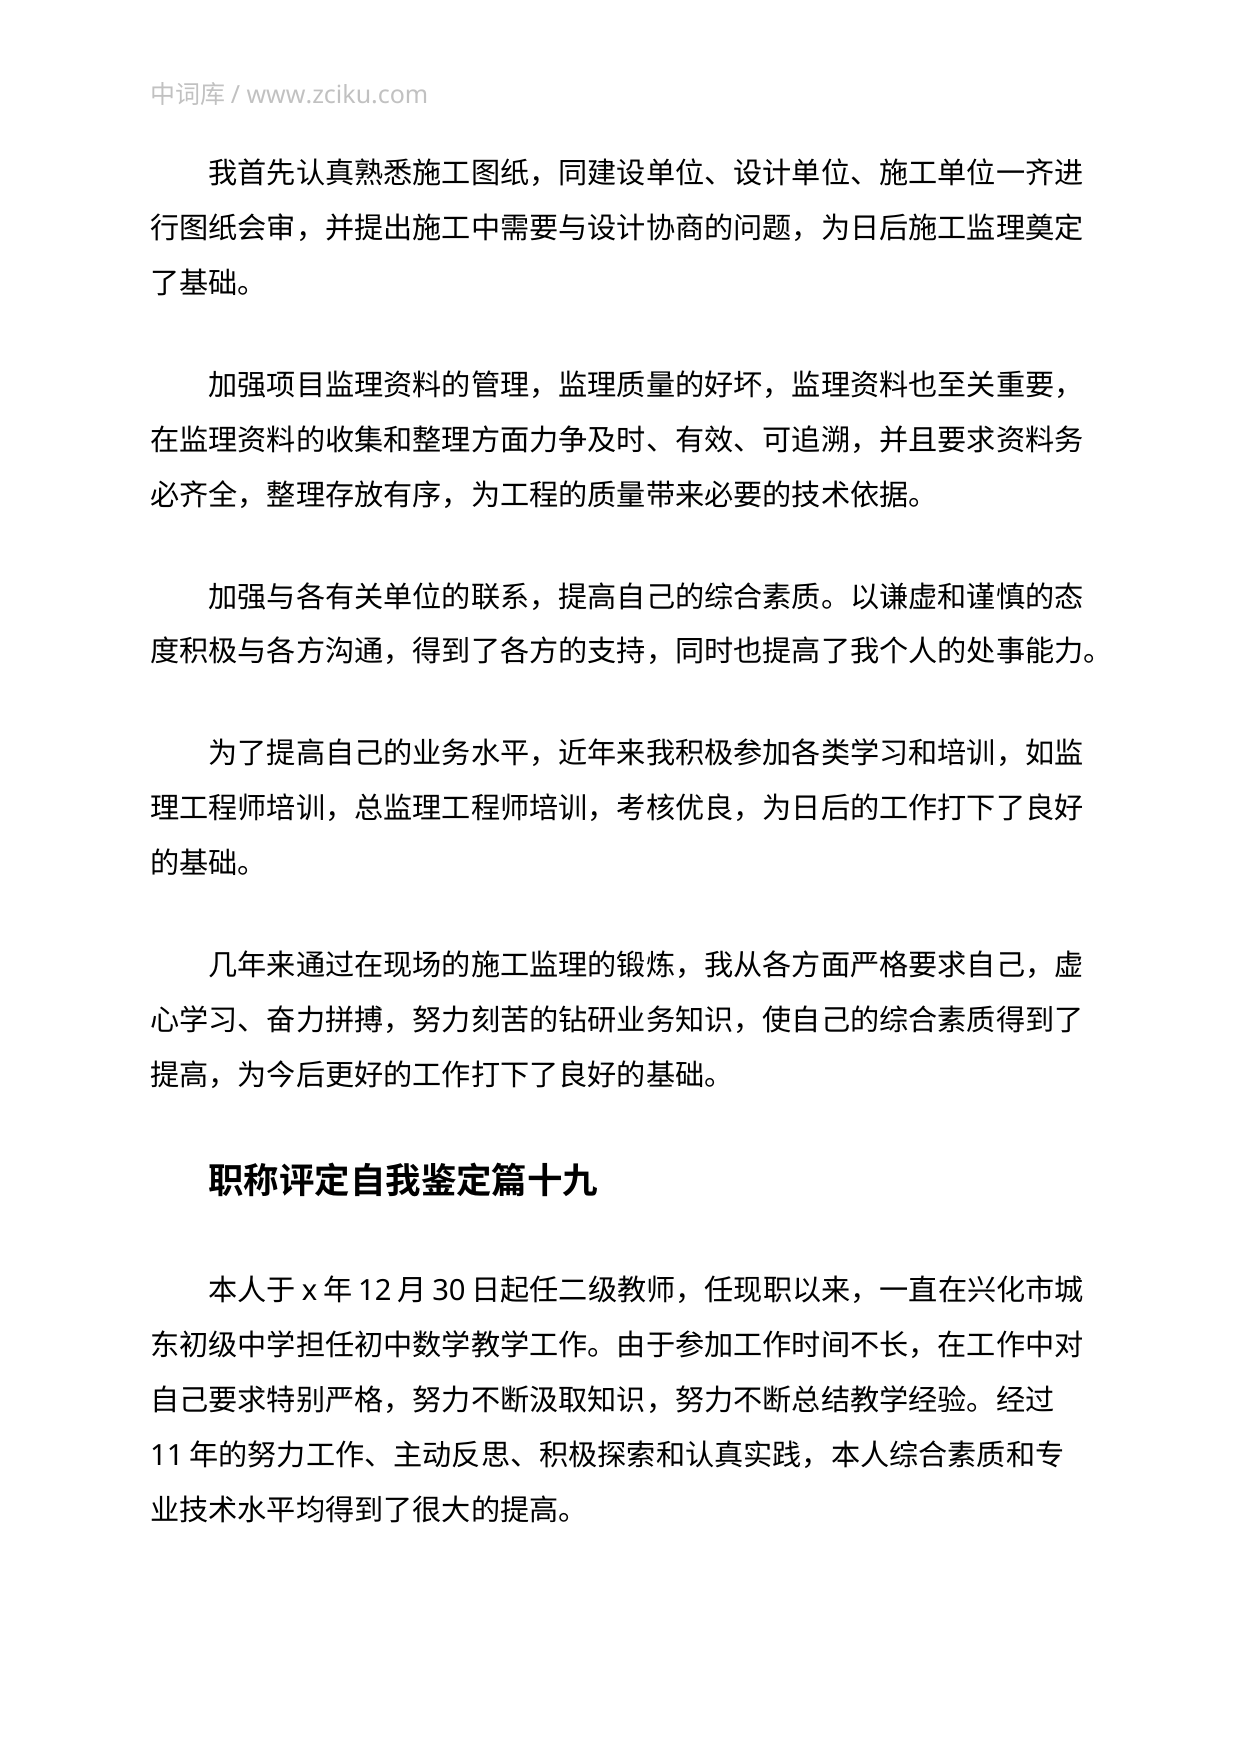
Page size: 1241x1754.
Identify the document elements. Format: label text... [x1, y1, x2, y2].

text 本人于x年12月30日起任二级教师，任现职以来，一直在兴化市城东初级中学担任初中数学教学工作。由于参加工作时间不长，在工作中对自己要求特别严格，努力不断汲取知识，努力不断总结教学经验。经过11年的努力工作、主动反思、积极探索和认真实践，本人综合素质和专业技术水平均得到了很大的提高。 [150, 1266, 1090, 1528]
text 几年来通过在现场的施工监理的锻炼，我从各方面严格要求自己，虚心学习、奋力拼搏，努力刻苦的钻研业务知识，使自己的综合素质得到了提高，为今后更好的工作打下了良好的基础。 [150, 941, 1090, 1093]
text 我首先认真熟悉施工图纸，同建设单位、设计单位、施工单位一齐进行图纸会审，并提出施工中需要与设计协商的问题，为日后施工监理奠定了基础。 [150, 150, 1090, 302]
text 职称评定自我鉴定篇十九 [150, 1153, 1090, 1204]
text 加强项目监理资料的管理，监理质量的好坏，监理资料也至关重要，在监理资料的收集和整理方面力争及时、有效、可追溯，并且要求资料务必齐全，整理存放有序，为工程的质量带来必要的技术依据。 [150, 362, 1090, 514]
text 为了提高自己的业务水平，近年来我积极参加各类学习和培训，如监理工程师培训，总监理工程师培训，考核优良，为日后的工作打下了良好的基础。 [150, 730, 1090, 882]
text 加强与各有关单位的联系，提高自己的综合素质。以谦虚和谨慎的态度积极与各方沟通，得到了各方的支持，同时也提高了我个人的处事能力。 [150, 573, 1090, 670]
